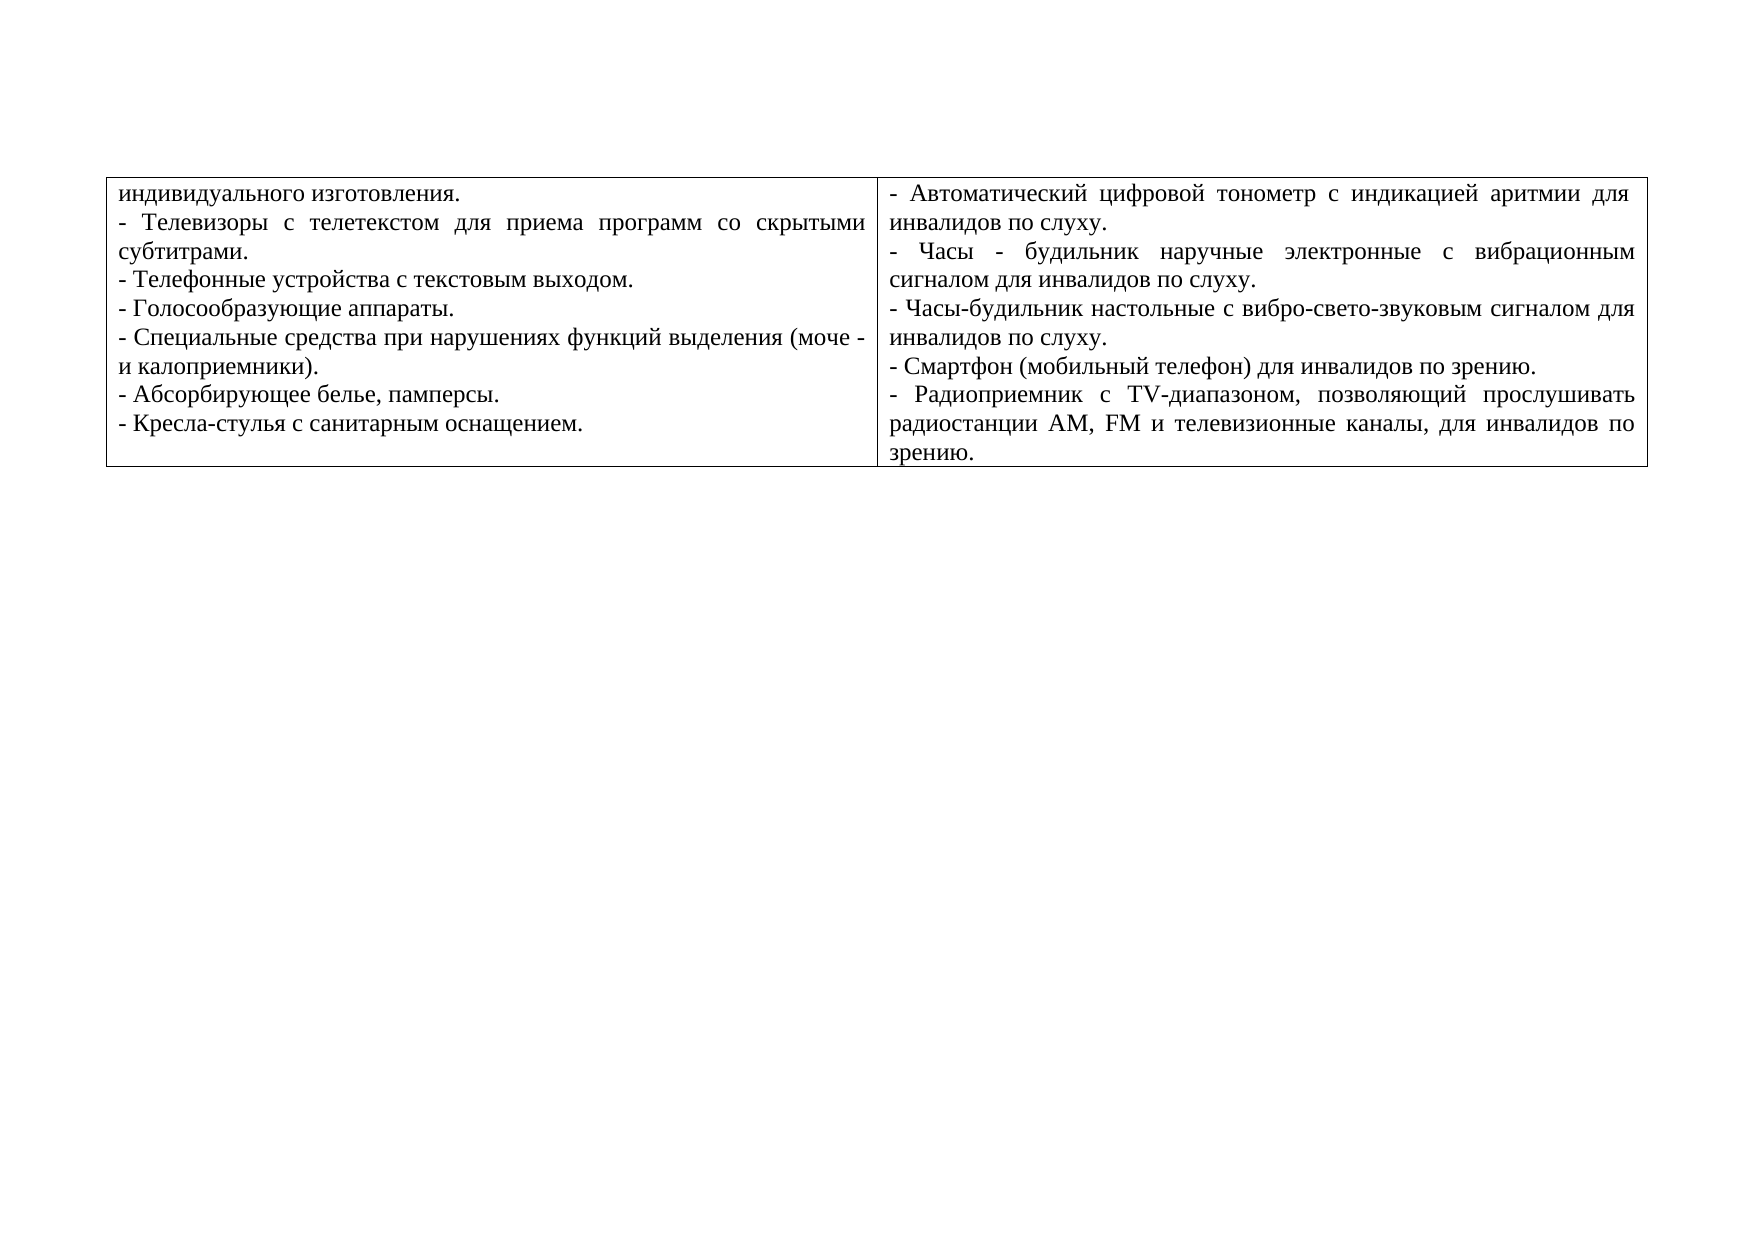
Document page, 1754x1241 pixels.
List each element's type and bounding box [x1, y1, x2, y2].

table_cell [878, 178, 1647, 466]
table_cell [107, 178, 877, 466]
